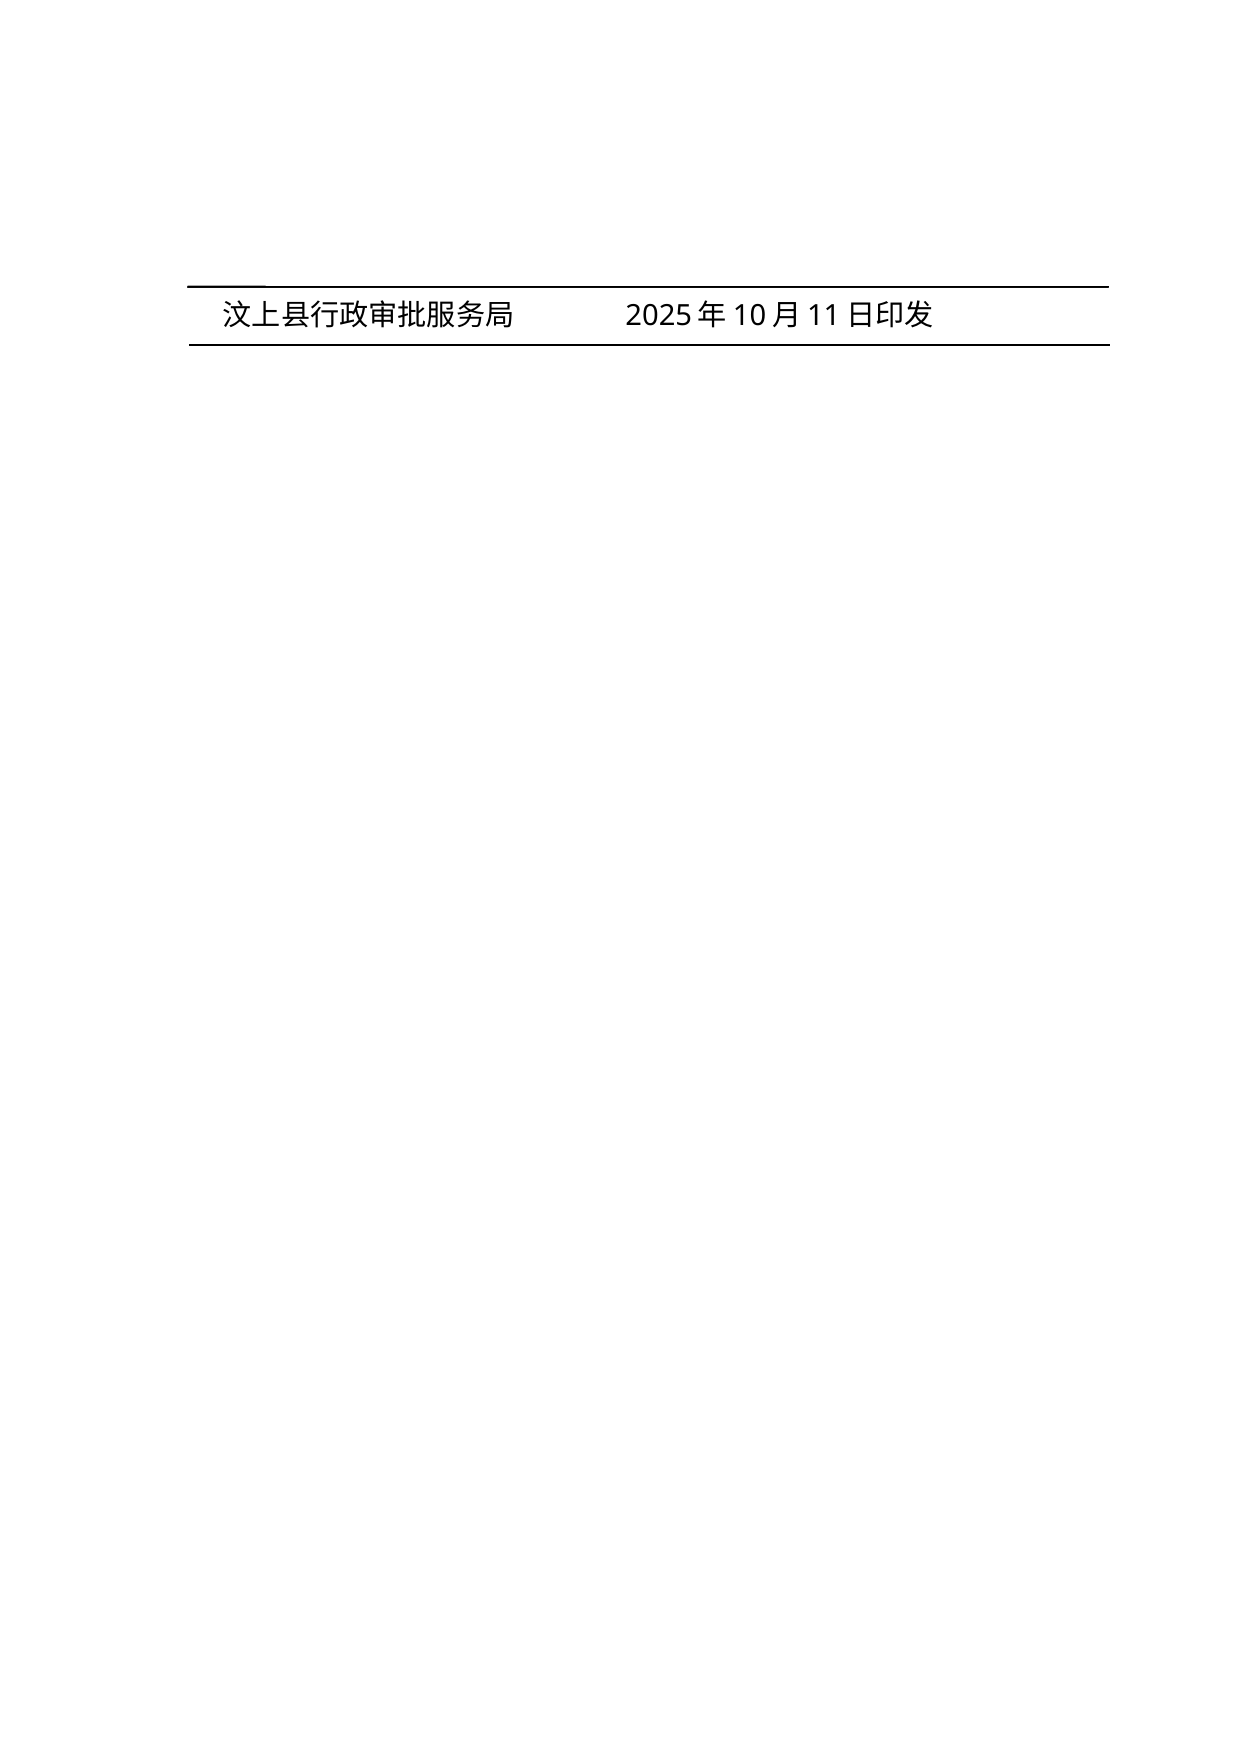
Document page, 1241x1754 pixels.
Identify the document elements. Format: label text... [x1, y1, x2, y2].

text 汶上县行政审批服务局 2025年10月11日印发 [187, 288, 1053, 337]
